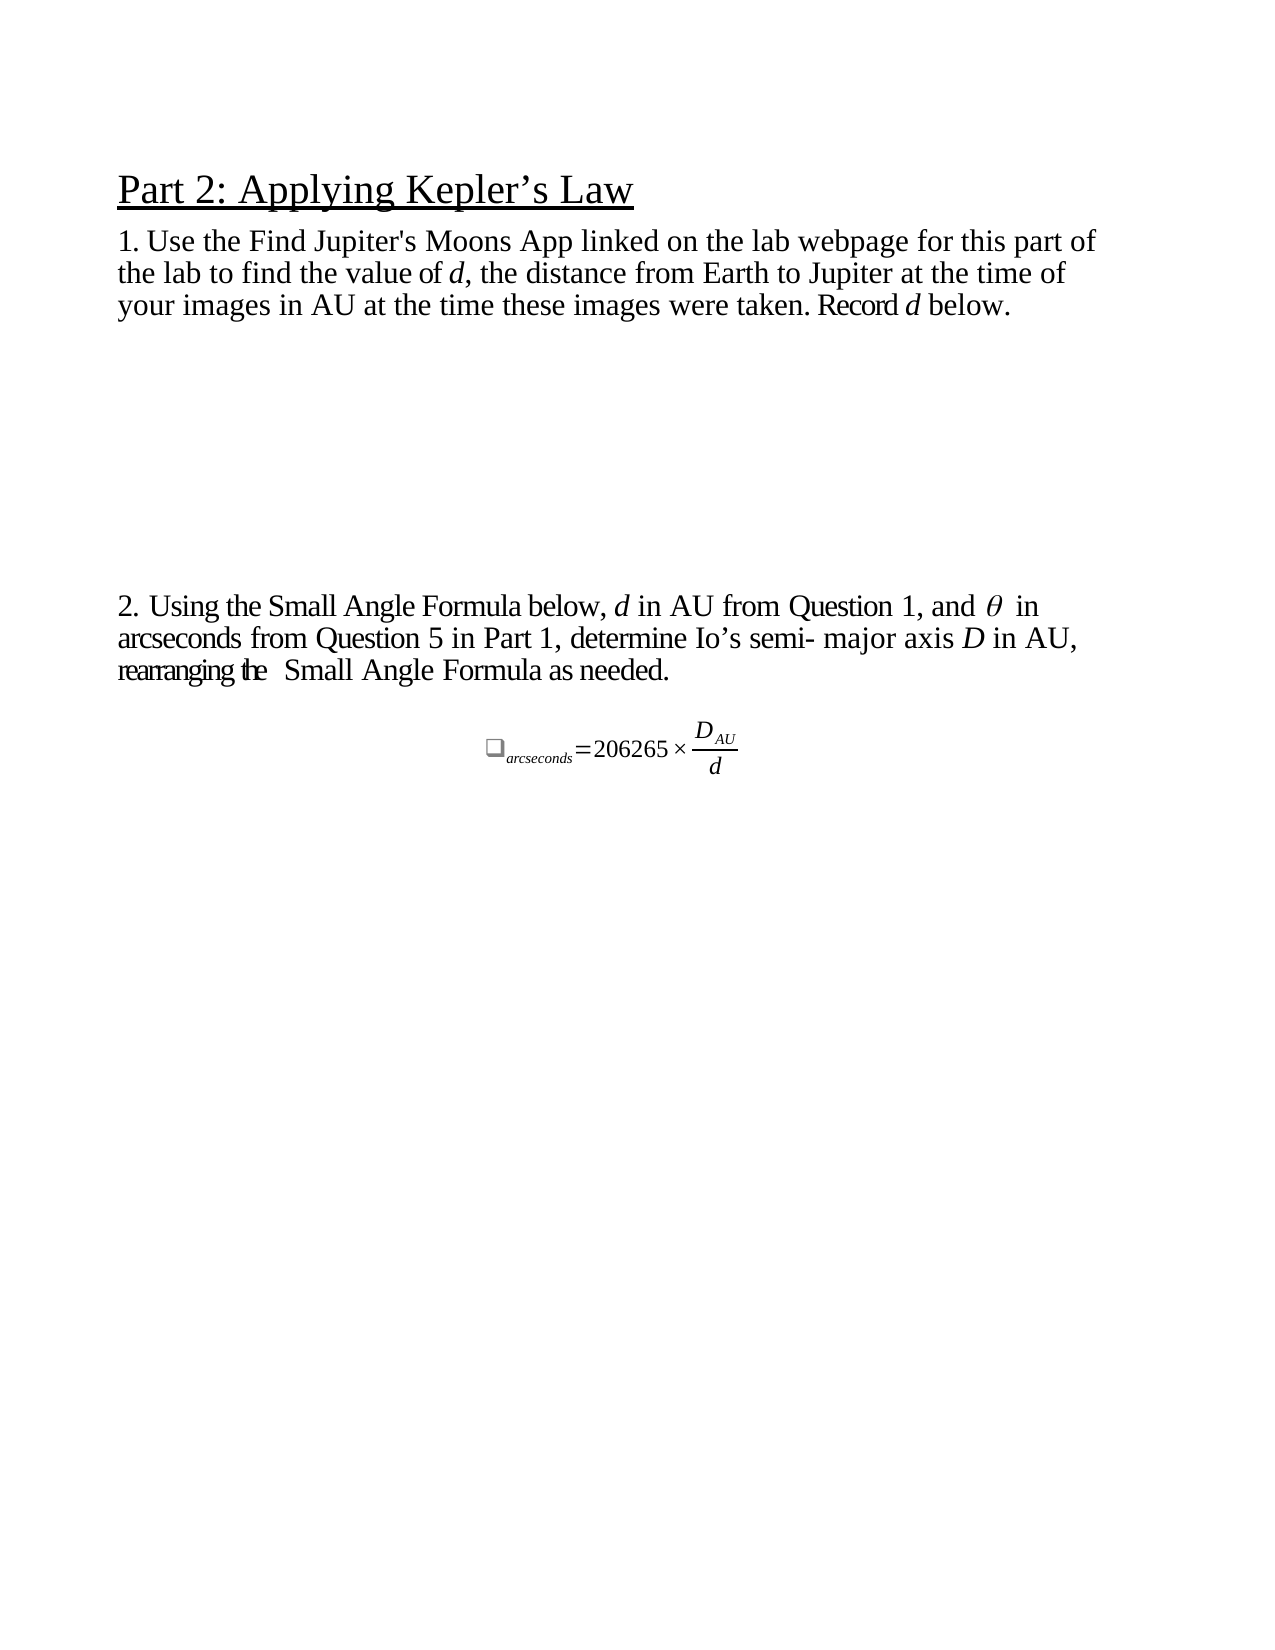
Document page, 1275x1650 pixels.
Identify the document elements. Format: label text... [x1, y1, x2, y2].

list Using the Small Angle Formula below, d in AU from Question 1, and in arcseconds from Question 5 in Part 1, determine Io’s semi- major axis D in AU, rearranging the Small Angle Formula as needed. [117, 590, 1157, 687]
list Use the Find Jupiter's Moons App linked on the lab webpage for this part of the lab to find the value of d, the distance from Earth to Jupiter at the time of your images in AU at the time these images were taken. Record d below. [117, 225, 1122, 322]
subtitle Part 2: Applying Kepler’s Law [117, 164, 1225, 212]
